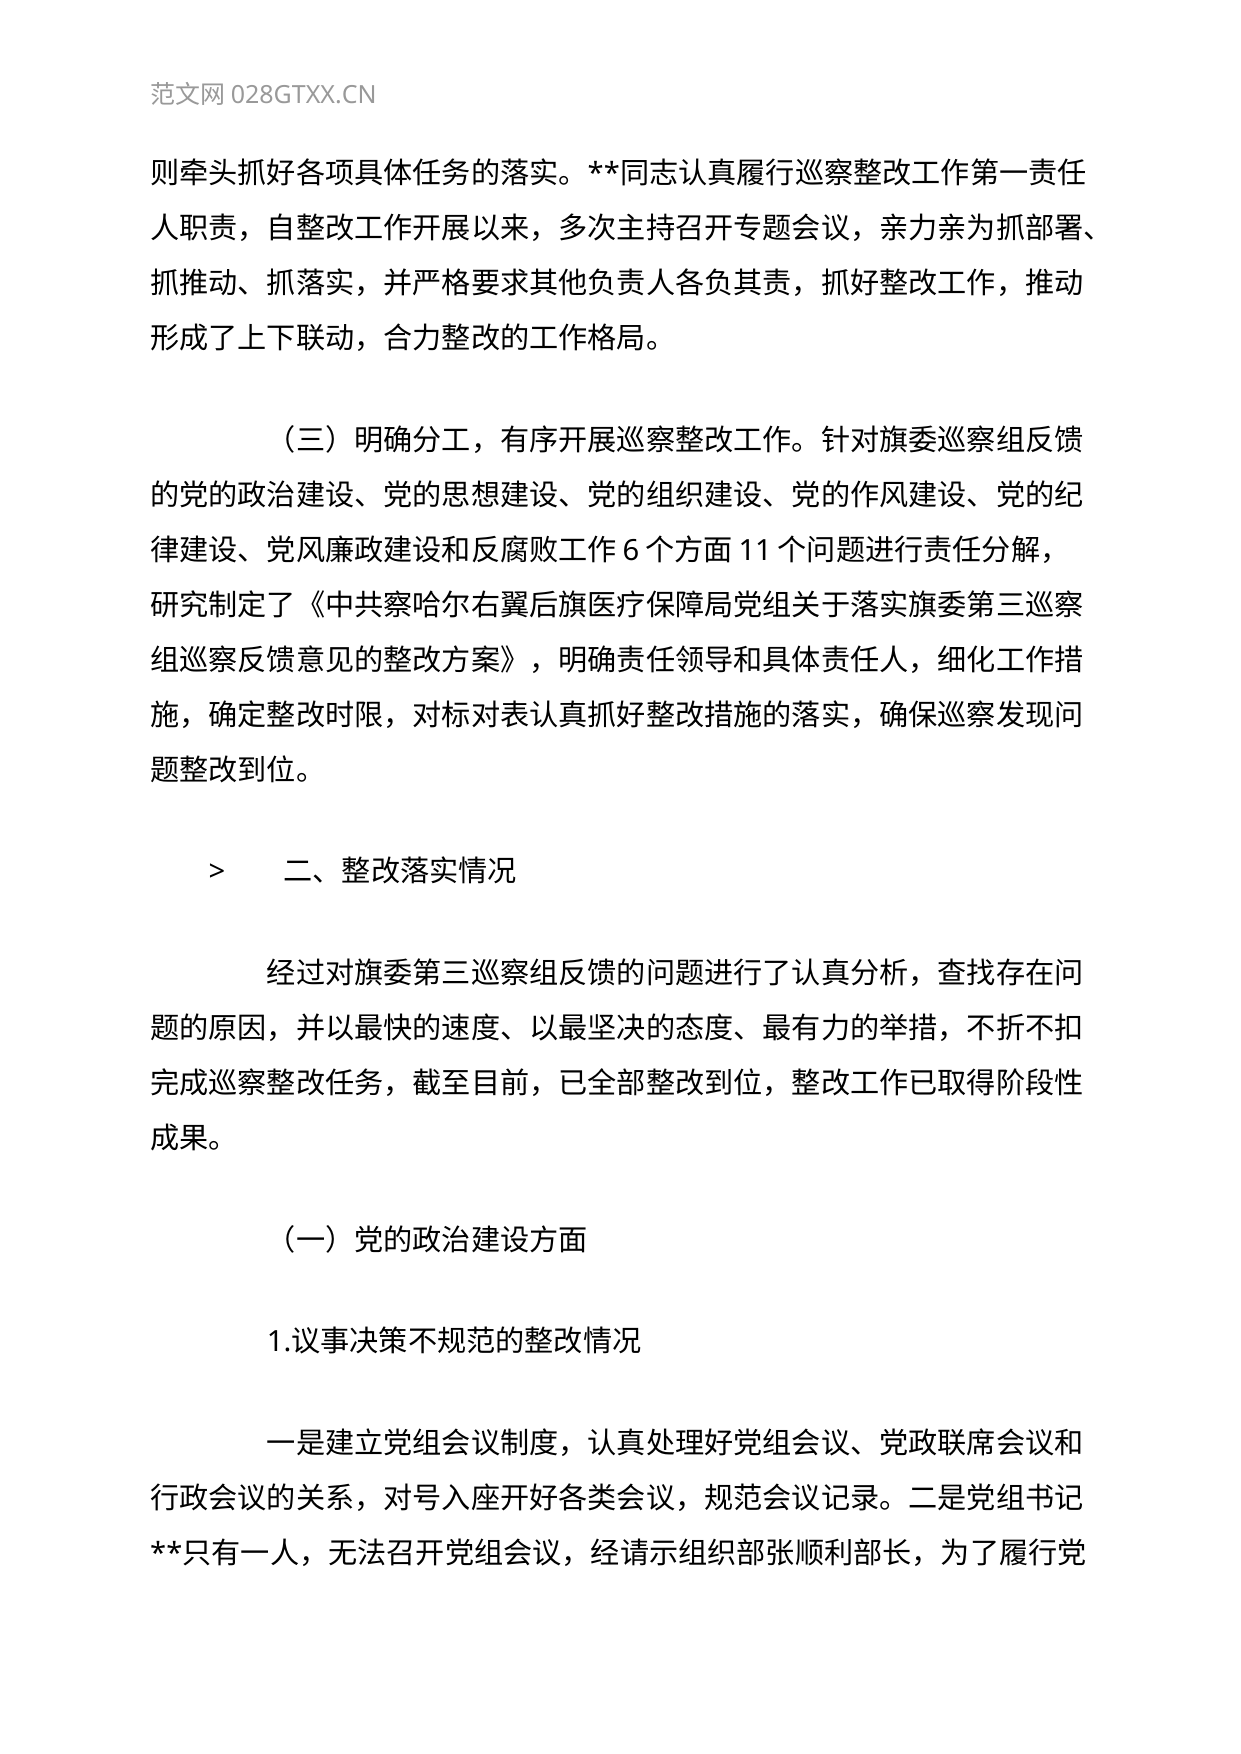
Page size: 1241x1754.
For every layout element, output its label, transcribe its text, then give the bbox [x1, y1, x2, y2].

text > 二、整改落实情况 [150, 848, 1090, 890]
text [150, 150, 1090, 357]
text （三）明确分工，有序开展巡察整改工作。针对旗委巡察组反馈的党的政治建设、党的思想建设、党的组织建设、党的作风建设、党的纪律建设、党风廉政建设和反腐败工作6个方面11个问题进行责任分解，研究制定了《中共察哈尔右翼后旗医疗保障局党组关于落实旗委第三巡察组巡察反馈意见的整改方案》，明确责任领导和具体责任人，细化工作措施，确定整改时限，对标对表认真抓好整改措施的落实，确保巡察发现问题整改到位。 [150, 417, 1090, 788]
text （一）党的政治建设方面 [150, 1216, 1090, 1258]
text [150, 1420, 1090, 1572]
text 1.议事决策不规范的整改情况 [150, 1318, 1090, 1360]
text 经过对旗委第三巡察组反馈的问题进行了认真分析，查找存在问题的原因，并以最快的速度、以最坚决的态度、最有力的举措，不折不扣完成巡察整改任务，截至目前，已全部整改到位，整改工作已取得阶段性成果。 [150, 950, 1090, 1157]
